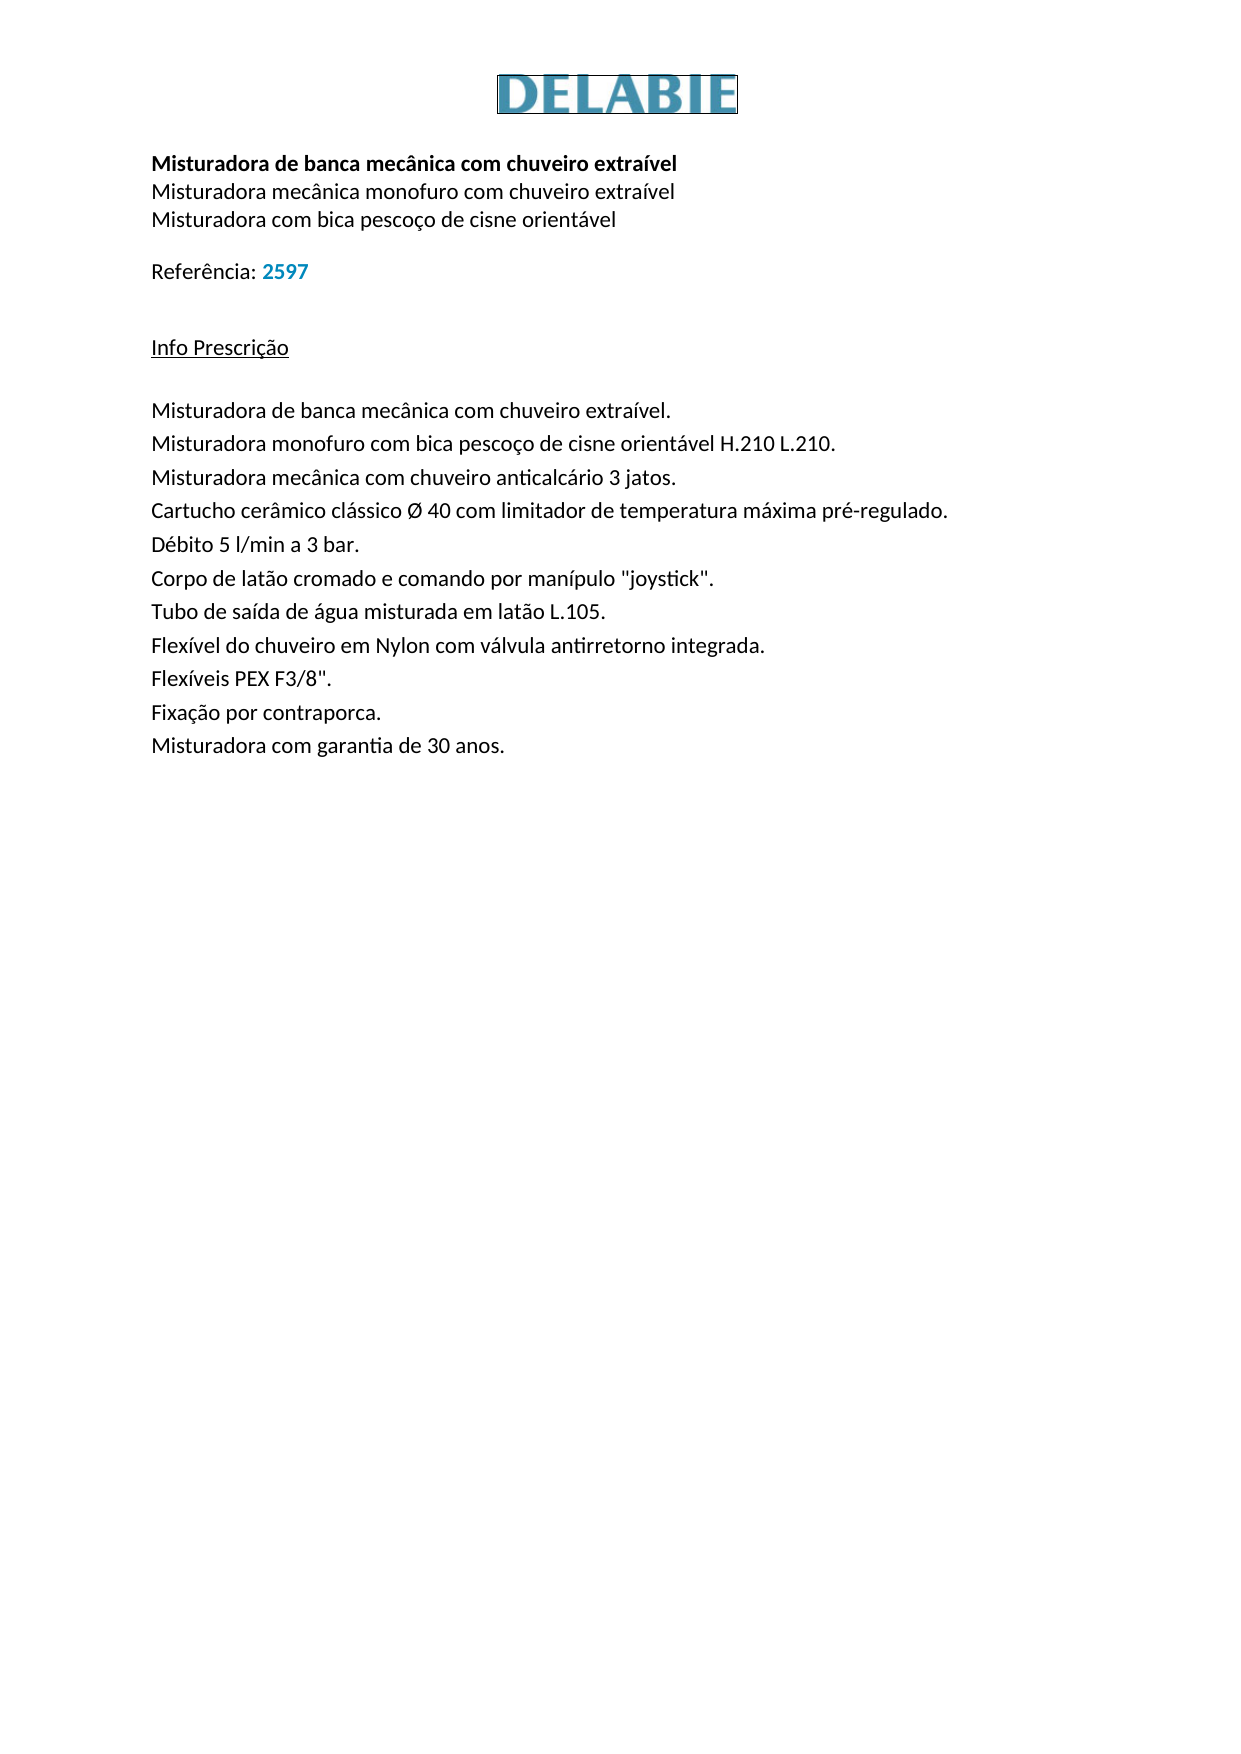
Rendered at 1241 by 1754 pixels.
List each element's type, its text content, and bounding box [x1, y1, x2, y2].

text Misturadora monofuro com bica pescoço de cisne orientável H.210 L.210. [151, 429, 1084, 458]
text Misturadora de banca mecânica com chuveiro extraível [151, 149, 1084, 177]
text Corpo de latão cromado e comando por manípulo "joystick". [151, 564, 1084, 592]
text Flexível do chuveiro em Nylon com válvula antirretorno integrada. [151, 631, 1084, 659]
text Misturadora de banca mecânica com chuveiro extraível. [151, 396, 1084, 424]
text Tubo de saída de água misturada em latão L.105. [151, 597, 1084, 625]
text Misturadora mecânica monofuro com chuveiro extraível [151, 177, 1084, 205]
text Misturadora com bica pescoço de cisne orientável [151, 205, 1084, 233]
picture [498, 76, 737, 113]
text Referência: 2597 [151, 257, 1084, 285]
text Flexíveis PEX F3/8". [151, 664, 1084, 692]
text Misturadora com garantia de 30 anos. [151, 731, 1084, 759]
text Misturadora mecânica com chuveiro anticalcário 3 jatos. [151, 463, 1084, 491]
text Débito 5 l/min a 3 bar. [151, 530, 1084, 558]
text Info Prescrição [151, 333, 1084, 361]
text Fixação por contraporca. [151, 698, 1084, 726]
text Cartucho cerâmico clássico Ø 40 com limitador de temperatura máxima pré-regulado. [151, 497, 1084, 525]
